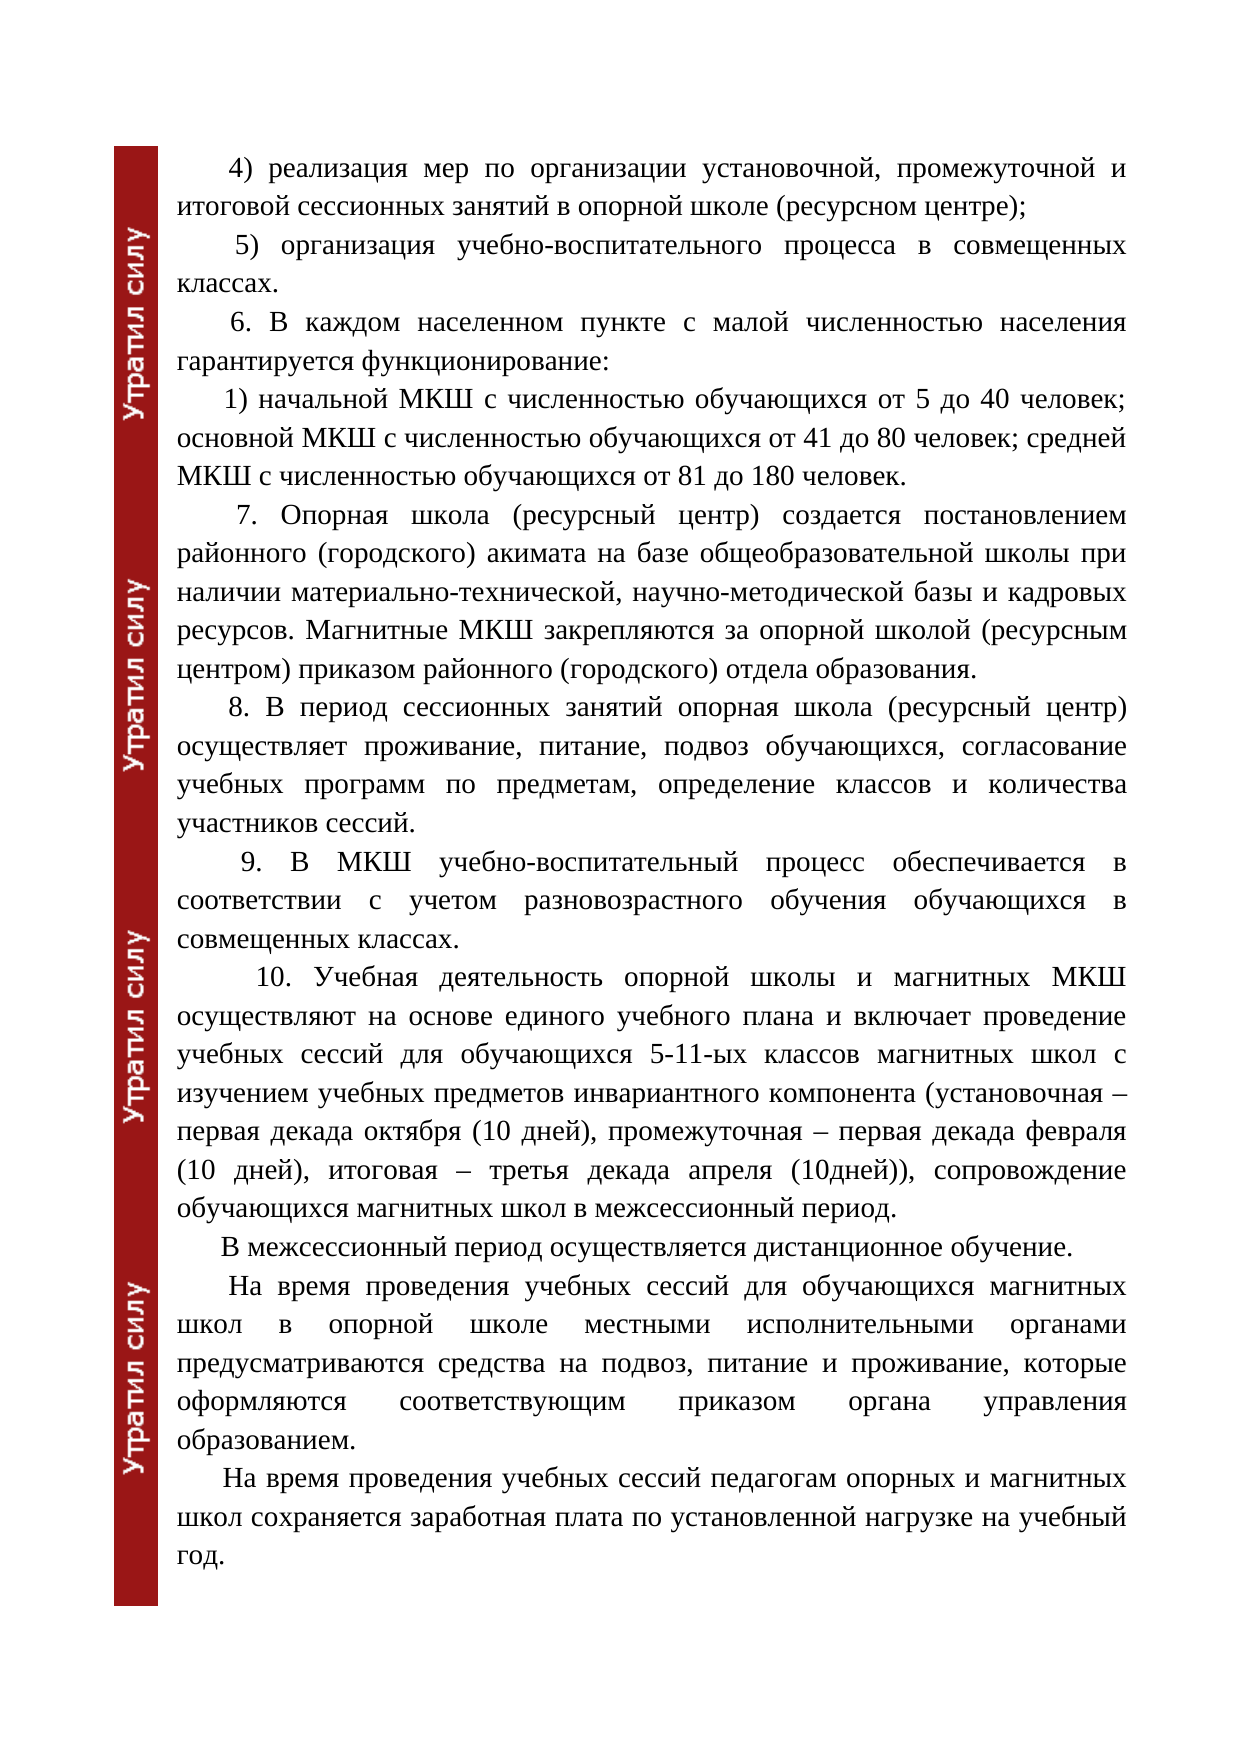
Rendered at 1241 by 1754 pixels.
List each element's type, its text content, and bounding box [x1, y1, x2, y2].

picture [114, 146, 158, 150]
text 10. Учебная деятельность опорной школы и магнитных МКШ осуществляют на основе единого учебного плана и включает проведение учебных сессий для обучающихся 5-11-ых классов магнитных школ с изучением учебных предметов инвариантного компонента (установочная – первая декада октября (10 дней), промежуточная – первая декада февраля (10 дней), итоговая – третья декада апреля (10дней)), сопровождение обучающихся магнитных школ в межсессионный период. [112, 959, 1128, 1224]
picture [114, 1571, 158, 1606]
text 4) реализация мер по организации установочной, промежуточной и итоговой сессионных занятий в опорной школе (ресурсном центре); [112, 150, 1128, 222]
picture [114, 1455, 158, 1460]
text На время проведения учебных сессий педагогам опорных и магнитных школ сохраняется заработная плата по установленной нагрузке на учебный год. [112, 1460, 1128, 1571]
picture [114, 1263, 158, 1268]
picture [114, 222, 158, 227]
text 1) начальной МКШ с численностью обучающихся от 5 до 40 человек; основной МКШ с численностью обучающихся от 41 до 80 человек; средней МКШ с численностью обучающихся от 81 до 180 человек. [112, 381, 1128, 492]
text 6. В каждом населенном пункте с малой численностью населения гарантируется функционирование: [112, 304, 1128, 376]
picture [114, 1224, 158, 1229]
picture [114, 376, 158, 381]
picture [114, 684, 158, 689]
text 9. В МКШ учебно-воспитательный процесс обеспечивается в соответствии с учетом разновозрастного обучения обучающихся в совмещенных классах. [112, 844, 1128, 954]
picture [114, 839, 158, 844]
text 7. Опорная школа (ресурсный центр) создается постановлением районного (городского) акимата на базе общеобразовательной школы при наличии материально-технической, научно-методической базы и кадровых ресурсов. Магнитные МКШ закрепляются за опорной школой (ресурсным центром) приказом районного (городского) отдела образования. [112, 497, 1128, 684]
text В межсессионный период осуществляется дистанционное обучение. [112, 1229, 1128, 1263]
picture [114, 299, 158, 304]
picture [114, 492, 158, 497]
picture [114, 954, 158, 959]
text 5) организация учебно-воспитательного процесса в совмещенных классах. [112, 227, 1128, 299]
text 8. В период сессионных занятий опорная школа (ресурсный центр) осуществляет проживание, питание, подвоз обучающихся, согласование учебных программ по предметам, определение классов и количества участников сессий. [112, 689, 1128, 839]
text На время проведения учебных сессий для обучающихся магнитных школ в опорной школе местными исполнительными органами предусматриваются средства на подвоз, питание и проживание, которые оформляются соответствующим приказом органа управления образованием. [112, 1268, 1128, 1455]
